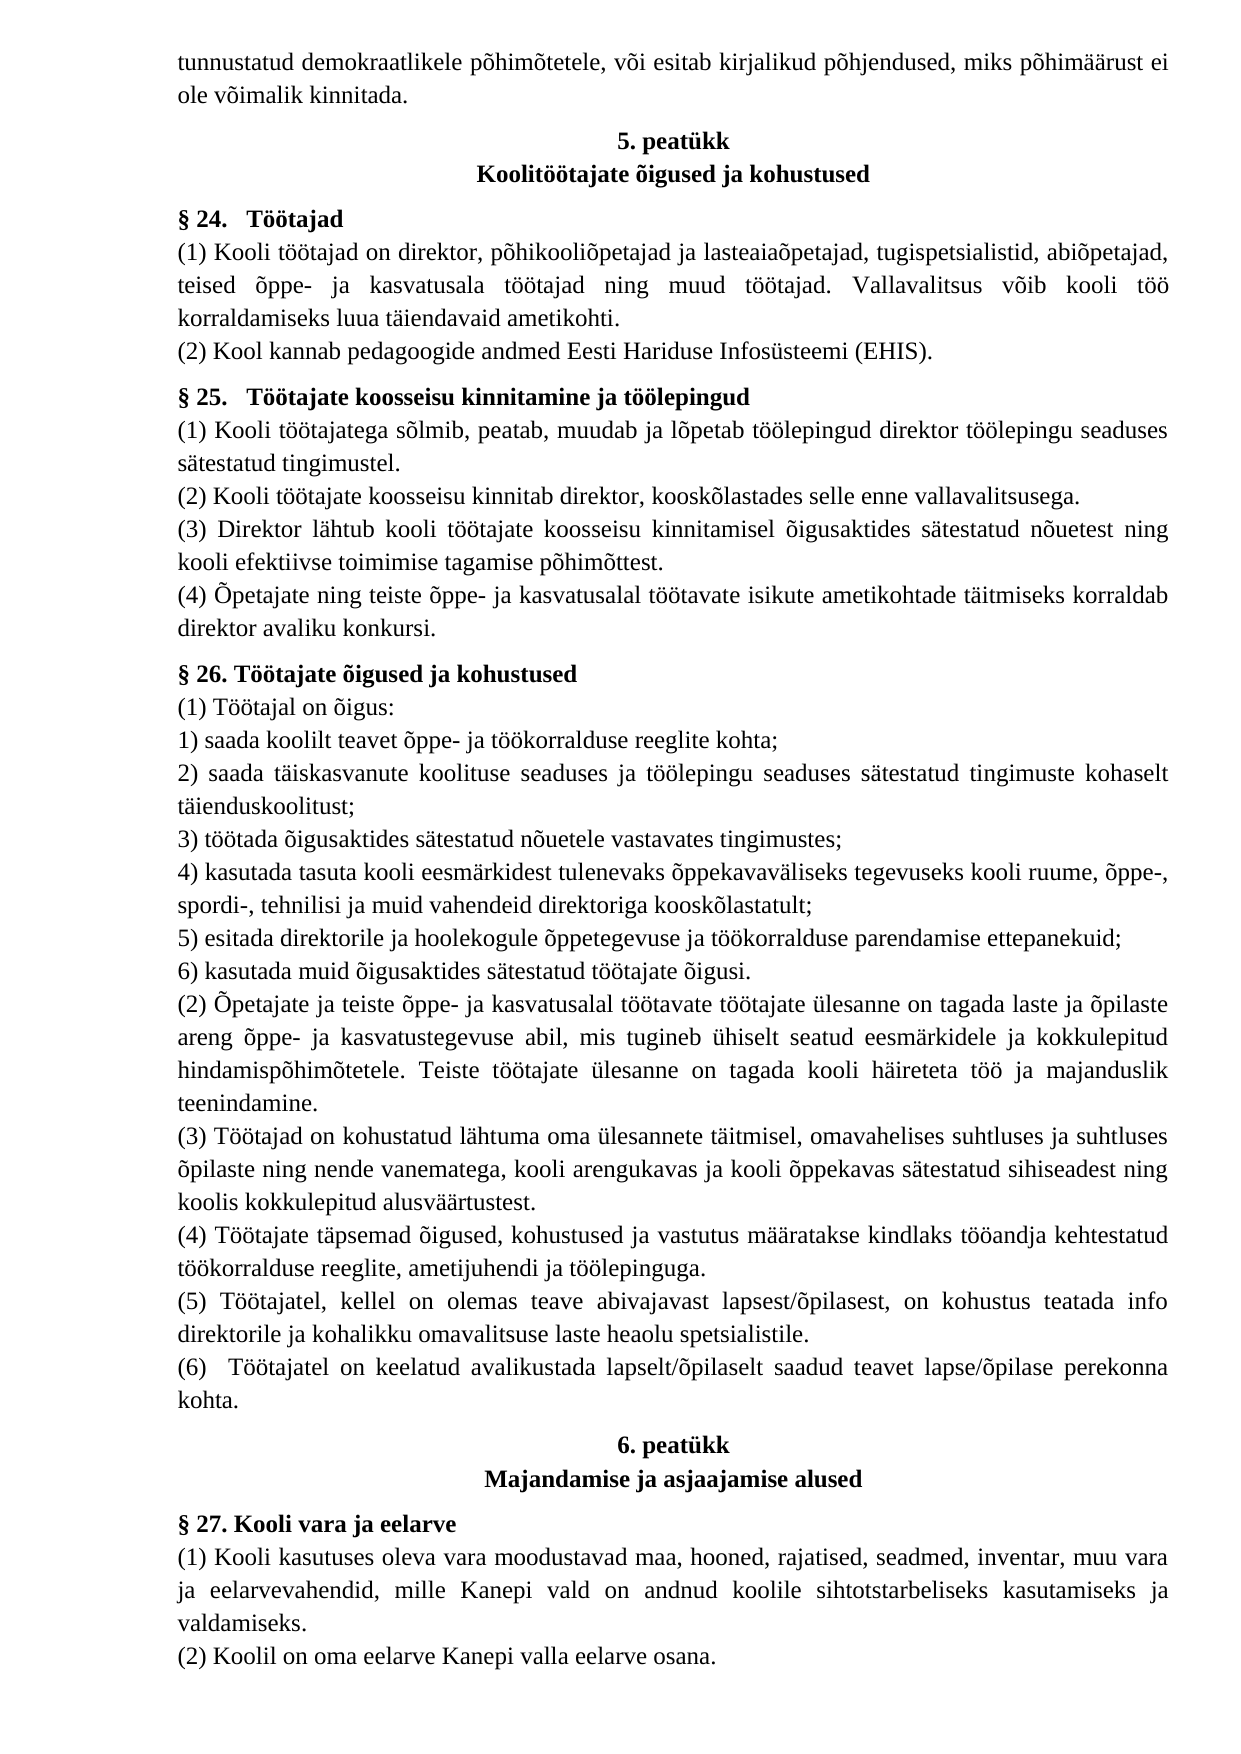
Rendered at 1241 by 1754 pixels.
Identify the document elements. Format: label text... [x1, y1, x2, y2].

text 6. peatükk [177, 1431, 1169, 1459]
text (4) Õpetajate ning teiste õppe- ja kasvatusalal töötavate isikute ametikohtade täitmiseks korraldab direktor avaliku konkursi. [177, 580, 1169, 642]
text (5) Töötajatel, kellel on olemas teave abivajavast lapsest/õpilasest, on kohustus teatada info direktorile ja kohalikku omavalitsuse laste heaolu spetsialistile. [177, 1286, 1169, 1348]
text (2) Kool kannab pedagoogide andmed Eesti Hariduse Infosüsteemi (EHIS). [177, 336, 1169, 365]
text § 25. Töötajate koosseisu kinnitamine ja töölepingud [177, 382, 1169, 411]
text (1) Töötajal on õigus: [177, 692, 1169, 720]
text (2) Koolil on oma eelarve Kanepi valla eelarve osana. [177, 1641, 1169, 1670]
text § 26. Töötajate õigused ja kohustused [177, 659, 1169, 687]
text (1) Kooli kasutuses oleva vara moodustavad maa, hooned, rajatised, seadmed, inventar, muu vara ja eelarvevahendid, mille Kanepi vald on andnud koolile sihtotstarbeliseks kasutamiseks ja valdamiseks. [177, 1542, 1169, 1637]
text (2) Kooli töötajate koosseisu kinnitab direktor, kooskõlastades selle enne vallavalitsusega. [177, 481, 1169, 510]
text (3) Töötajad on kohustatud lähtuma oma ülesannete täitmisel, omavahelises suhtluses ja suhtluses õpilaste ning nende vanematega, kooli arengukavas ja kooli õppekavas sätestatud sihiseadest ning koolis kokkulepitud alusväärtustest. [177, 1121, 1169, 1216]
text (1) Kooli töötajad on direktor, põhikooliõpetajad ja lasteaiaõpetajad, tugispetsialistid, abiõpetajad, teised õppe- ja kasvatusala töötajad ning muud töötajad. Vallavalitsus võib kooli töö korraldamiseks luua täiendavaid ametikohti. [177, 237, 1169, 332]
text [177, 47, 1169, 109]
text (4) Töötajate täpsemad õigused, kohustused ja vastutus määratakse kindlaks tööandja kehtestatud töökorralduse reeglite, ametijuhendi ja töölepinguga. [177, 1220, 1169, 1282]
text (3) Direktor lähtub kooli töötajate koosseisu kinnitamisel õigusaktides sätestatud nõuetest ning kooli efektiivse toimimise tagamise põhimõttest. [177, 514, 1169, 576]
text (1) Kooli töötajatega sõlmib, peatab, muudab ja lõpetab töölepingud direktor töölepingu seaduses sätestatud tingimustel. [177, 415, 1169, 477]
text 5) esitada direktorile ja hoolekogule õppetegevuse ja töökorralduse parendamise ettepanekuid; [177, 923, 1169, 952]
text (2) Õpetajate ja teiste õppe- ja kasvatusalal töötavate töötajate ülesanne on tagada laste ja õpilaste areng õppe- ja kasvatustegevuse abil, mis tugineb ühiselt seatud eesmärkidele ja kokkulepitud hindamispõhimõtetele. Teiste töötajate ülesanne on tagada kooli häireteta töö ja majanduslik teenindamine. [177, 989, 1169, 1117]
text 3) töötada õigusaktides sätestatud nõuetele vastavates tingimustes; [177, 824, 1169, 852]
text Majandamise ja asjaajamise alused [177, 1464, 1169, 1492]
text Koolitöötajate õigused ja kohustused [177, 159, 1169, 188]
text § 24. Töötajad [177, 204, 1169, 233]
text § 27. Kooli vara ja eelarve [177, 1509, 1169, 1538]
text 6) kasutada muid õigusaktides sätestatud töötajate õigusi. [177, 956, 1169, 984]
text 2) saada täiskasvanute koolituse seaduses ja töölepingu seaduses sätestatud tingimuste kohaselt täienduskoolitust; [177, 758, 1169, 819]
text 4) kasutada tasuta kooli eesmärkidest tulenevaks õppekavaväliseks tegevuseks kooli ruume, õppe-, spordi-, tehnilisi ja muid vahendeid direktoriga kooskõlastatult; [177, 857, 1169, 918]
text 5. peatükk [177, 126, 1169, 154]
text (6) Töötajatel on keelatud avalikustada lapselt/õpilaselt saadud teavet lapse/õpilase perekonna kohta. [177, 1352, 1169, 1414]
text 1) saada koolilt teavet õppe- ja töökorralduse reeglite kohta; [177, 725, 1169, 753]
